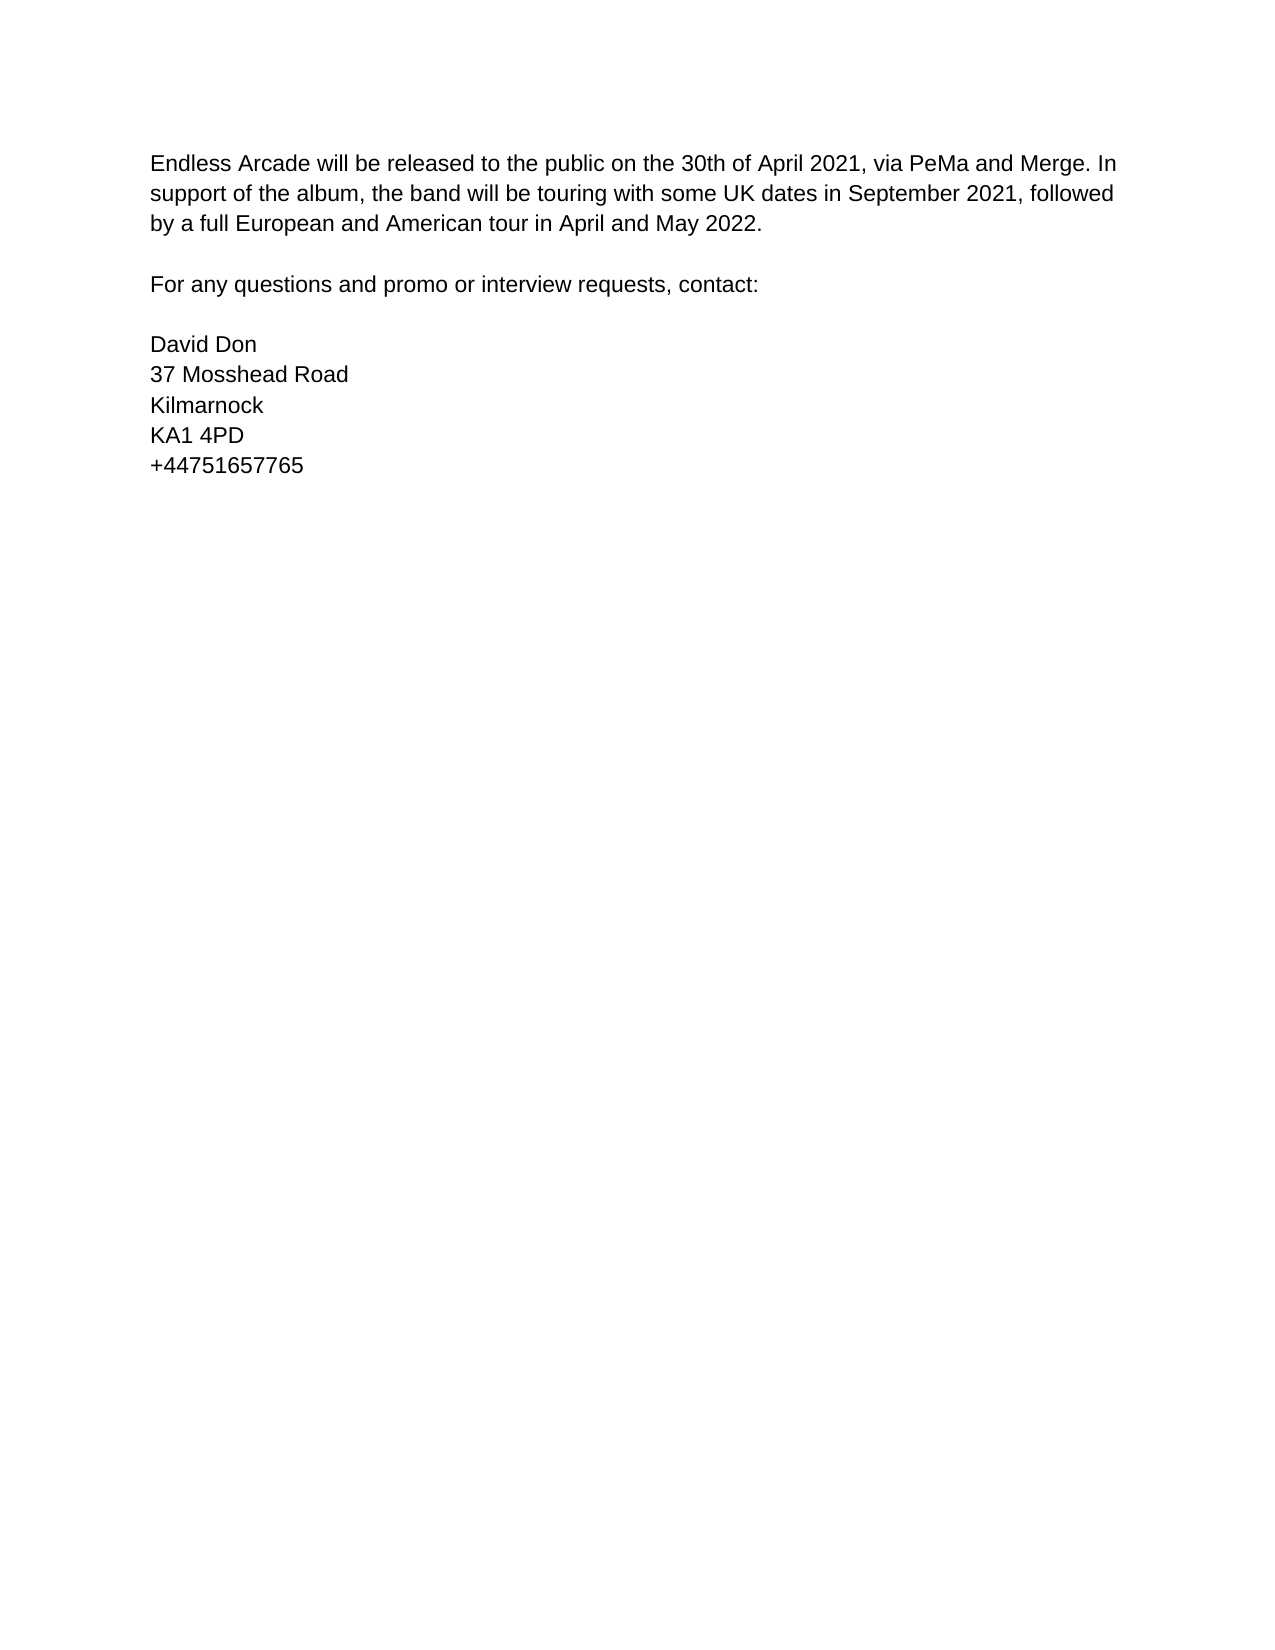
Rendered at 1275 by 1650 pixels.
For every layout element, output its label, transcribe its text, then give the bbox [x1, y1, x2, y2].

text David Don [150, 331, 1125, 358]
text Endless Arcade will be released to the public on the 30th of April 2021, via PeMa and Merge. In support of the album, the band will be touring with some UK dates in September 2021, followed by a full European and American tour in April and May 2022. [150, 150, 1125, 237]
text For any questions and promo or interview requests, contact: [150, 271, 1125, 297]
text Kilmarnock [150, 392, 1125, 418]
text +44751657765 [150, 452, 1125, 478]
text KA1 4PD [150, 422, 1125, 448]
text 37 Mosshead Road [150, 361, 1125, 388]
